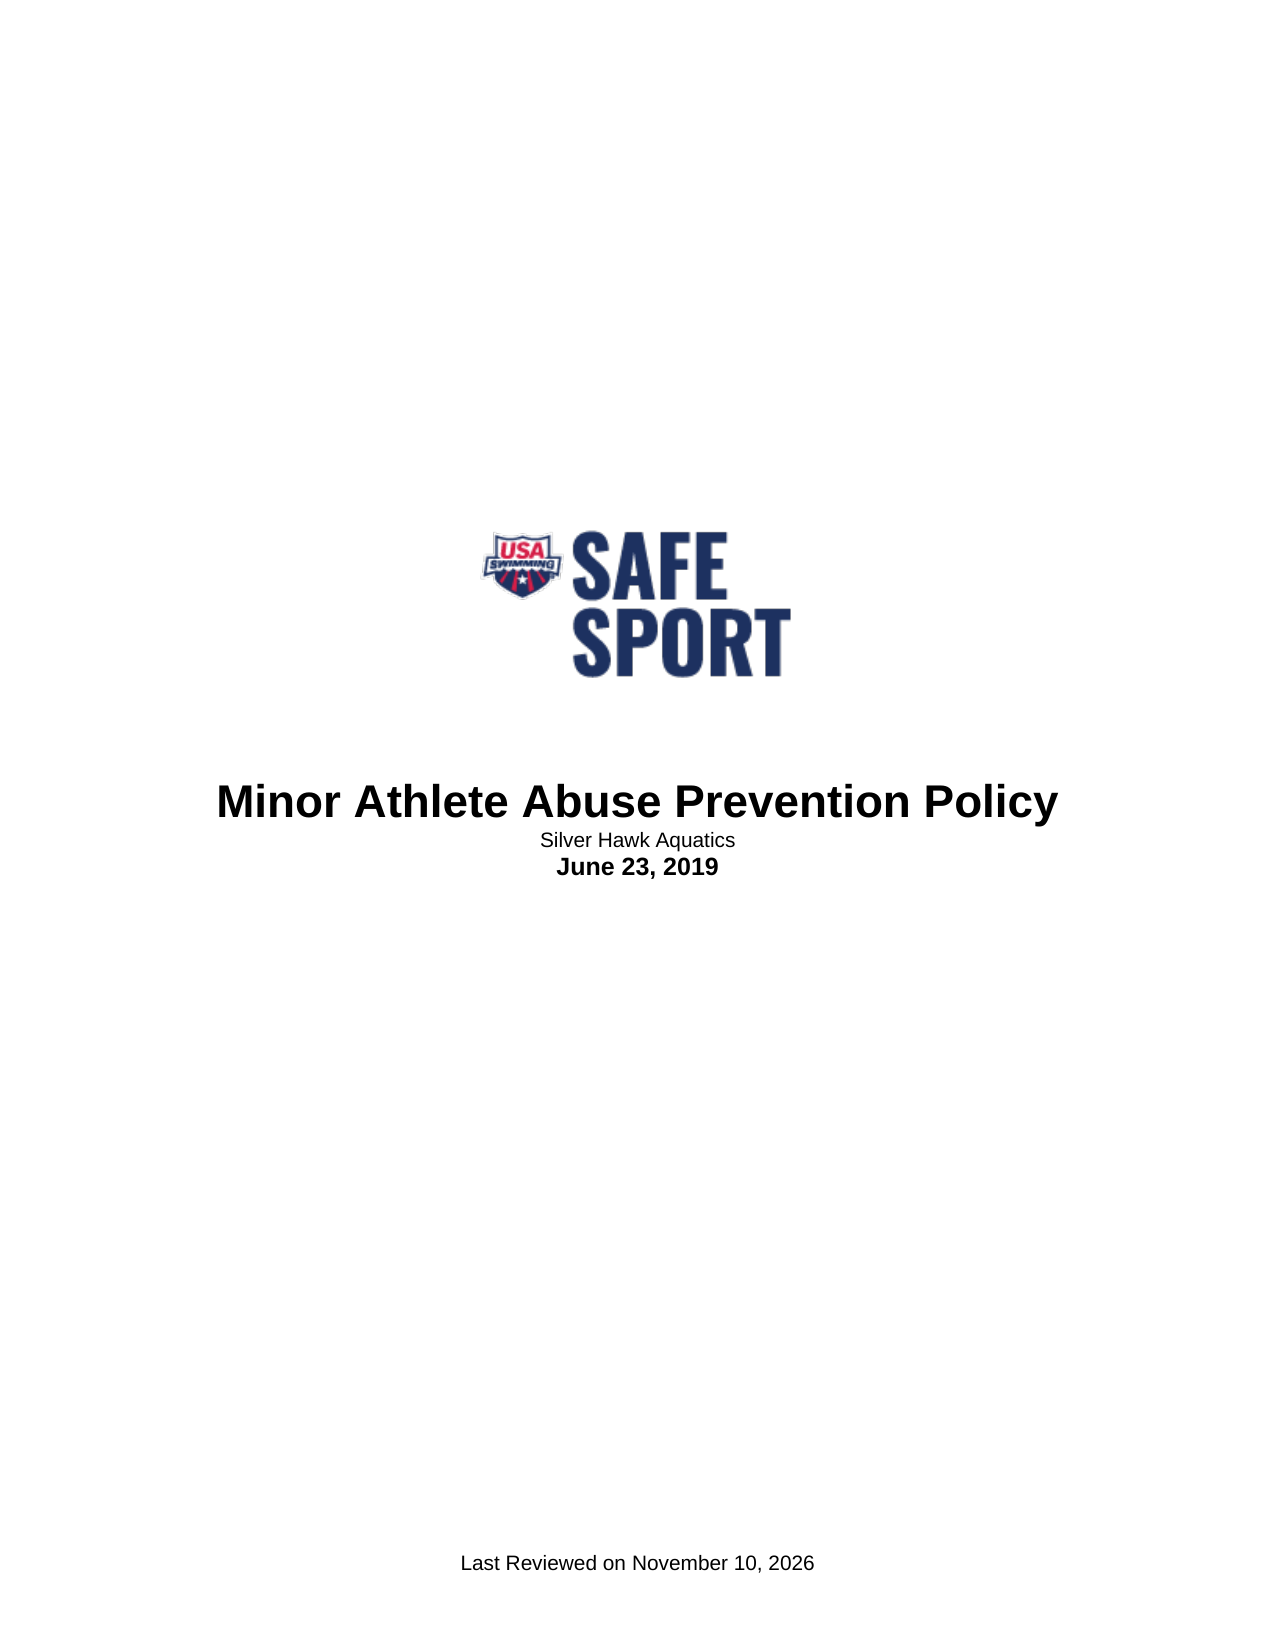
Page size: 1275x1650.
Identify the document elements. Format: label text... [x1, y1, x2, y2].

text June 23, 2019 [150, 852, 1125, 880]
text Minor Athlete Abuse Prevention Policy [150, 775, 1125, 828]
picture [356, 437, 919, 775]
